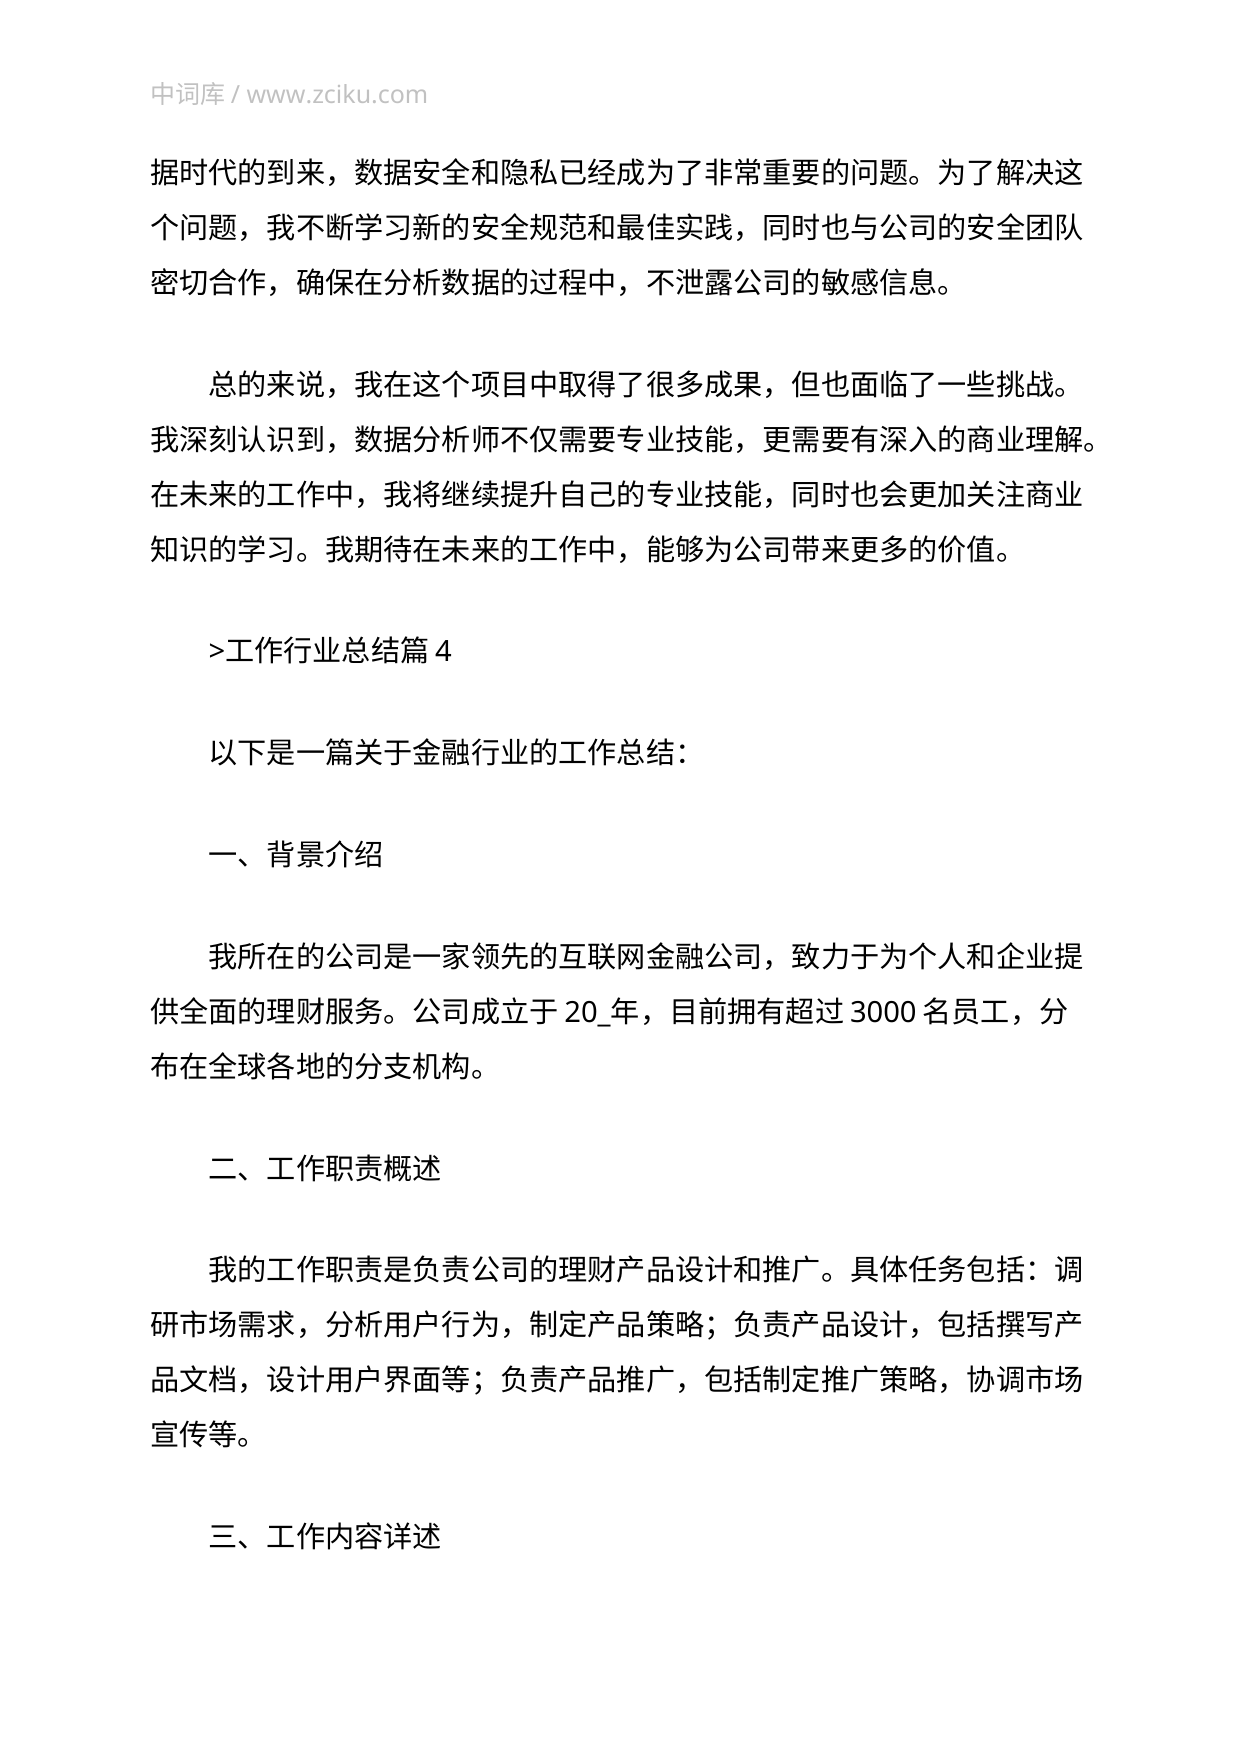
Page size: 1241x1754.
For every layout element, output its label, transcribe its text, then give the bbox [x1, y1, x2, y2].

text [150, 150, 1090, 302]
text 以下是一篇关于金融行业的工作总结： [150, 730, 1090, 772]
text 我的工作职责是负责公司的理财产品设计和推广。具体任务包括：调研市场需求，分析用户行为，制定产品策略；负责产品设计，包括撰写产品文档，设计用户界面等；负责产品推广，包括制定推广策略，协调市场宣传等。 [150, 1247, 1090, 1454]
text >工作行业总结篇4 [150, 628, 1090, 670]
text 三、工作内容详述 [150, 1513, 1090, 1556]
text 总的来说，我在这个项目中取得了很多成果，但也面临了一些挑战。我深刻认识到，数据分析师不仅需要专业技能，更需要有深入的商业理解。在未来的工作中，我将继续提升自己的专业技能，同时也会更加关注商业知识的学习。我期待在未来的工作中，能够为公司带来更多的价值。 [150, 362, 1090, 568]
text 一、背景介绍 [150, 832, 1090, 874]
text 我所在的公司是一家领先的互联网金融公司，致力于为个人和企业提供全面的理财服务。公司成立于20_年，目前拥有超过3000名员工，分布在全球各地的分支机构。 [150, 933, 1090, 1086]
text 二、工作职责概述 [150, 1145, 1090, 1187]
